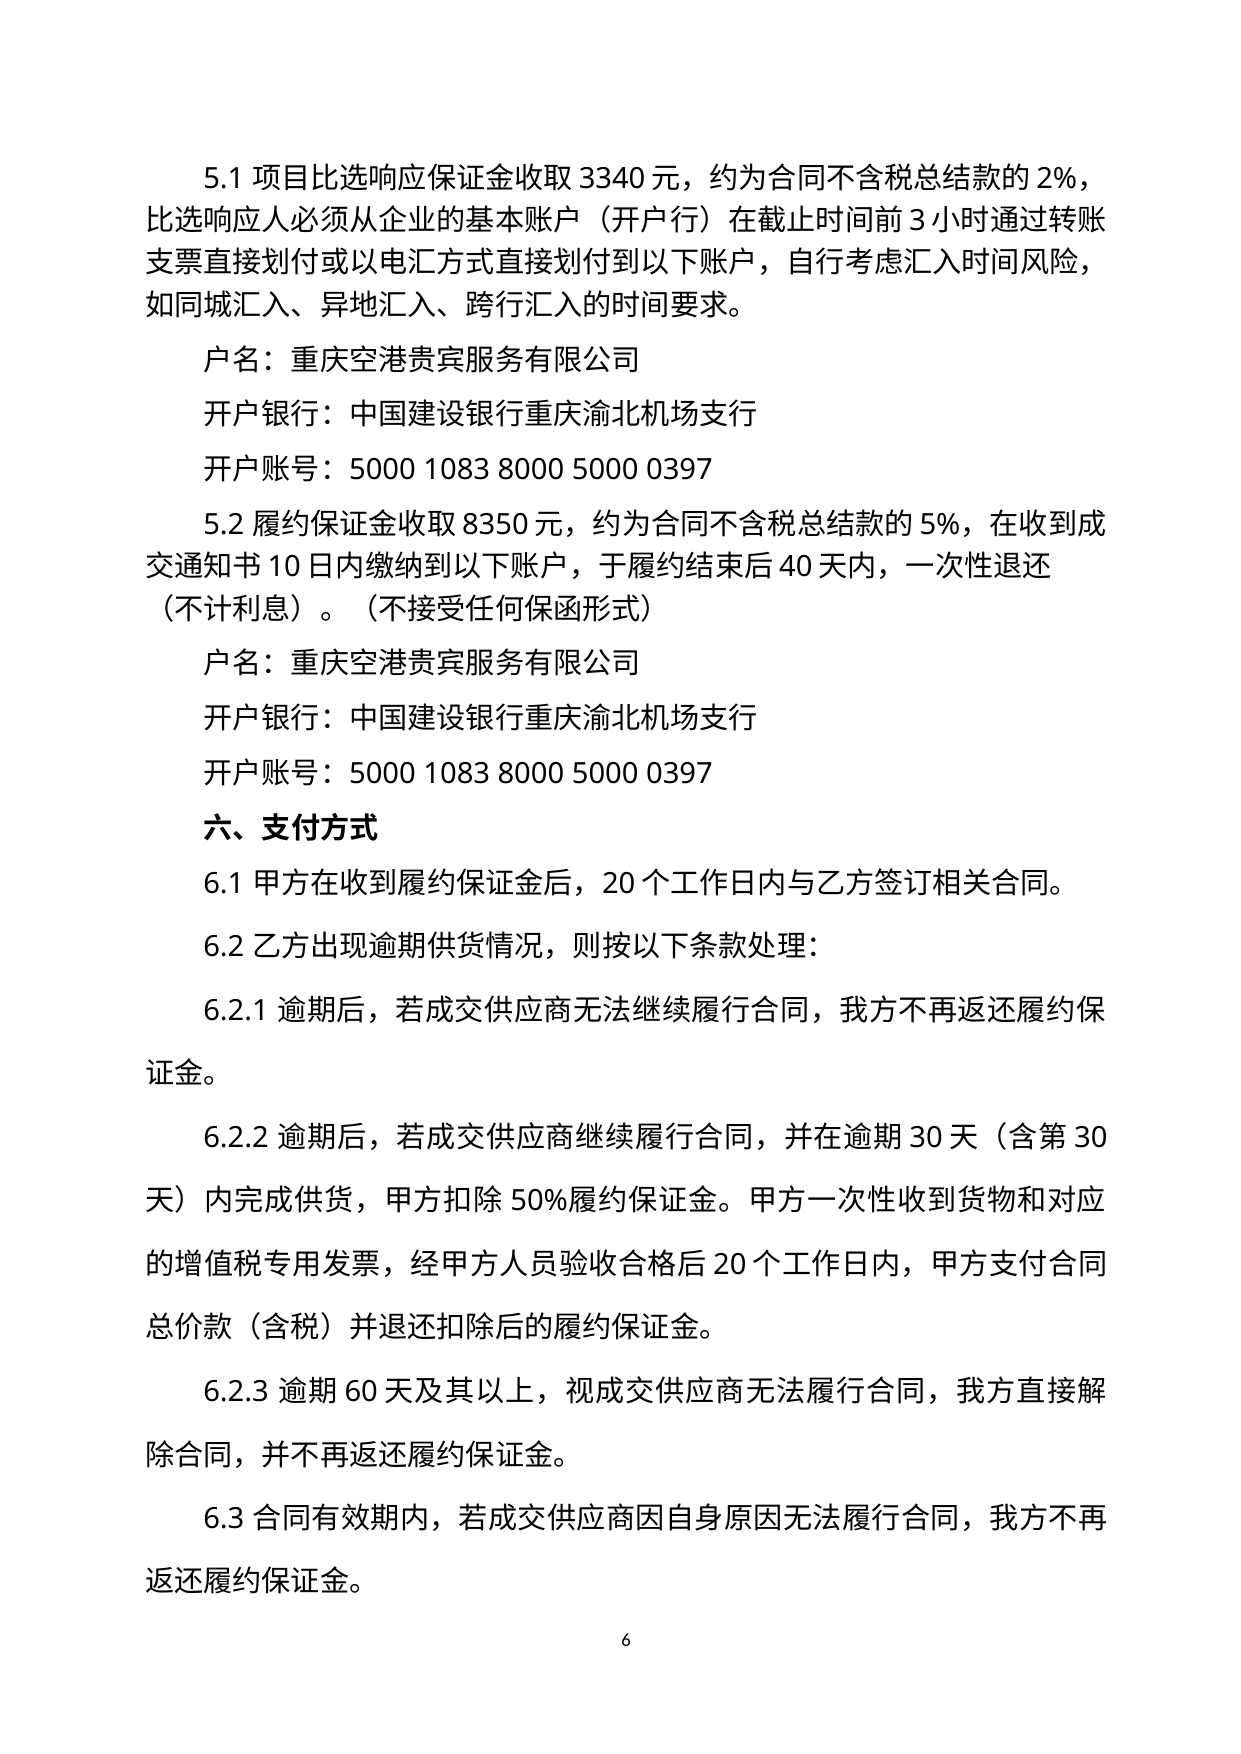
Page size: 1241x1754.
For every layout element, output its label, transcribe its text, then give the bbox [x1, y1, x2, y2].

text 六、支付方式 [145, 804, 1107, 847]
text 6.2.1 逾期后，若成交供应商无法继续履行合同，我方不再返还履约保证金。 [145, 986, 1107, 1092]
text 开户账号：5000 1083 8000 5000 0397 [145, 750, 1107, 792]
text 开户银行：中国建设银行重庆渝北机场支行 [145, 695, 1107, 737]
text 开户账号：5000 1083 8000 5000 0397 [145, 446, 1107, 488]
text 6.2 乙方出现逾期供货情况，则按以下条款处理： [145, 923, 1107, 965]
text 6.1 甲方在收到履约保证金后，20个工作日内与乙方签订相关合同。 [145, 859, 1107, 902]
text 6.2.2 逾期后，若成交供应商继续履行合同，并在逾期30天（含第30天）内完成供货，甲方扣除50%履约保证金。甲方一次性收到货物和对应的增值税专用发票，经甲方人员验收合格后20个工作日内，甲方支付合同总价款（含税）并退还扣除后的履约保证金。 [145, 1113, 1107, 1346]
text 户名：重庆空港贵宾服务有限公司 [145, 640, 1107, 682]
text 6.3 合同有效期内，若成交供应商因自身原因无法履行合同，我方不再返还履约保证金。 [145, 1494, 1107, 1600]
text 5.1 项目比选响应保证金收取3340元，约为合同不含税总结款的2%，比选响应人必须从企业的基本账户（开户行）在截止时间前3小时通过转账支票直接划付或以电汇方式直接划付到以下账户，自行考虑汇入时间风险，如同城汇入、异地汇入、跨行汇入的时间要求。 [145, 154, 1107, 323]
text 5.2 履约保证金收取8350元，约为合同不含税总结款的5%，在收到成交通知书10日内缴纳到以下账户，于履约结束后40天内，一次性退还（不计利息）。（不接受任何保函形式） [145, 501, 1107, 628]
text 开户银行：中国建设银行重庆渝北机场支行 [145, 391, 1107, 433]
text 户名：重庆空港贵宾服务有限公司 [145, 336, 1107, 378]
text 6.2.3 逾期60天及其以上，视成交供应商无法履行合同，我方直接解除合同，并不再返还履约保证金。 [145, 1367, 1107, 1473]
